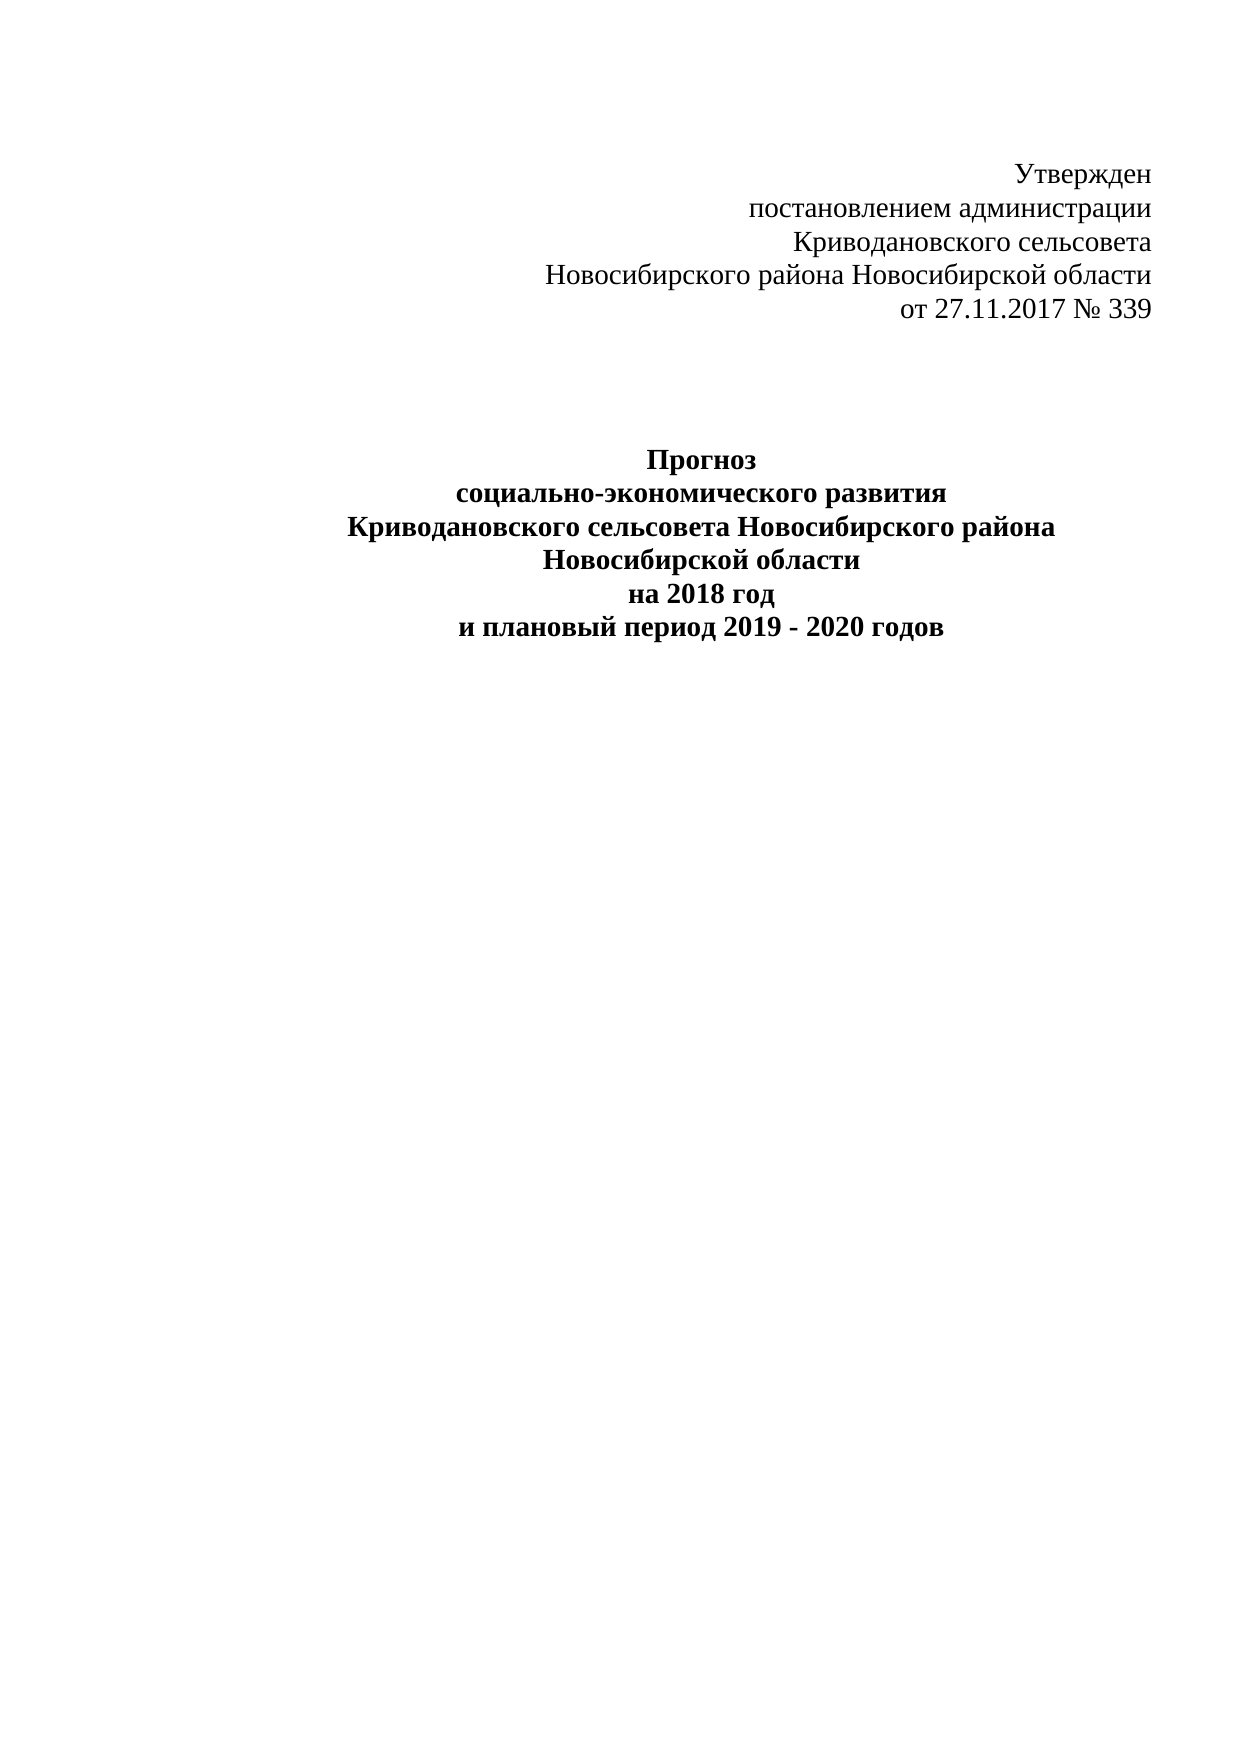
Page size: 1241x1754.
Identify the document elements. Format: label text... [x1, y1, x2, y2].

text Новосибирского района Новосибирской области [177, 257, 1152, 291]
text Утвержден [177, 157, 1152, 190]
text на 2018 год [177, 576, 1152, 609]
text Криводановского сельсовета [177, 224, 1152, 257]
text Криводановского сельсовета Новосибирского района [177, 509, 1152, 542]
text Прогноз [177, 442, 1152, 475]
text и плановый период 2019 - 2020 годов [177, 609, 1152, 643]
text постановлением администрации [177, 190, 1152, 224]
text социально-экономического развития [177, 475, 1152, 509]
text Новосибирской области [177, 542, 1152, 576]
text от 27.11.2017 № 339 [177, 291, 1152, 324]
